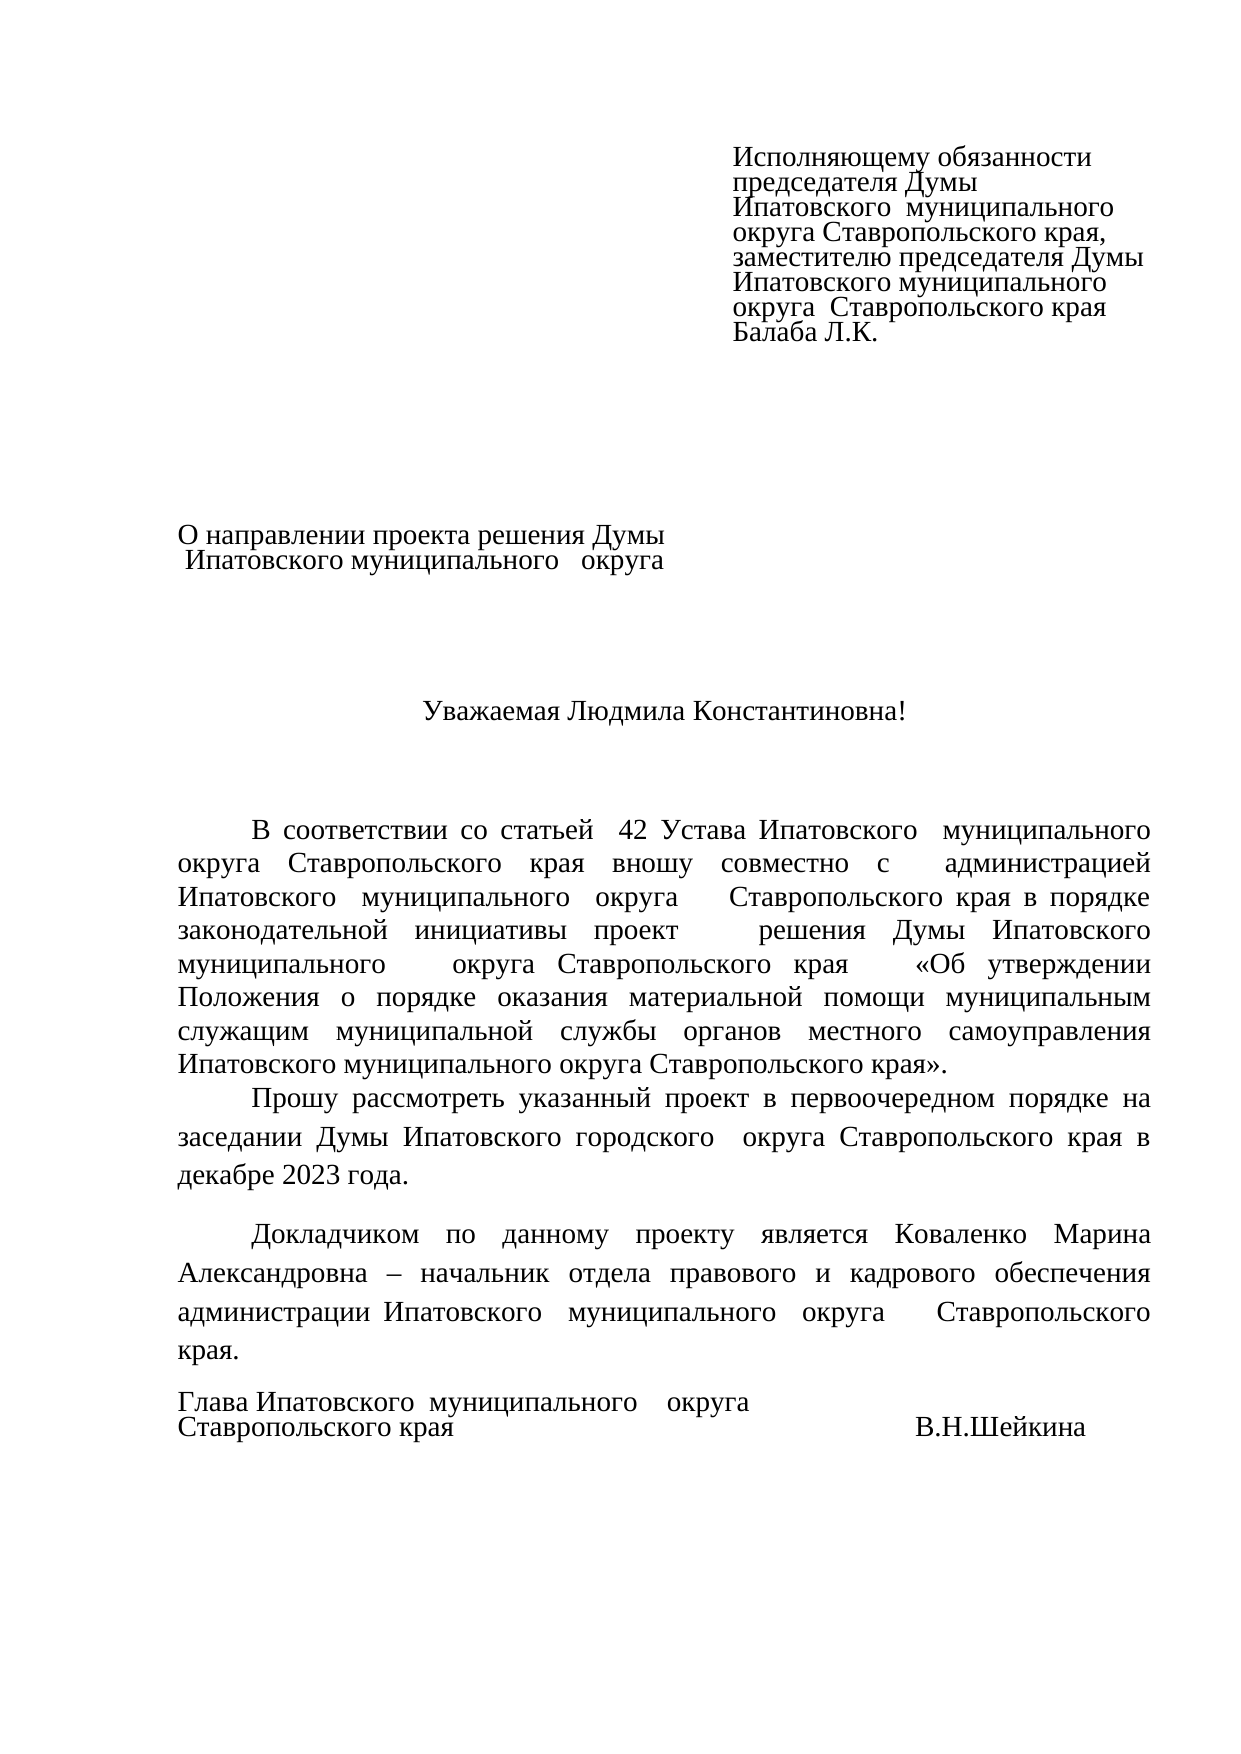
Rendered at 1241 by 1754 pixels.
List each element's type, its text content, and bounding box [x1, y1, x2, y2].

text Уважаемая Людмила Константиновна! [177, 693, 1152, 727]
text О направлении проекта решения Думы [177, 524, 1152, 549]
text Ипатовского муниципального округа [177, 549, 1152, 574]
text Прошу рассмотреть указанный проект в первоочередном порядке на заседании Думы Ипатовского городского округа Ставропольского края в декабре 2023 года. [177, 1080, 1152, 1191]
text В соответствии со статьей 42 Устава Ипатовского муниципального округа Ставропольского края вношу совместно с администрацией Ипатовского муниципального округа Ставропольского края в порядке законодательной инициативы проект решения Думы Ипатовского муниципального округа Ставропольского края «Об утверждении Положения о порядке оказания материальной помощи муниципальным служащим муниципальной службы органов местного самоуправления Ипатовского муниципального округа Ставропольского края». [177, 812, 1152, 1080]
text Глава Ипатовского муниципального округа [177, 1392, 1152, 1417]
text Ставропольского края В.Н.Шейкина [177, 1417, 1152, 1442]
text Докладчиком по данному проекту является Коваленко Марина Александровна – начальник отдела правового и кадрового обеспечения администрации Ипатовского муниципального округа Ставропольского края. [177, 1217, 1152, 1366]
table_header Исполняющему обязанности председателя Думы Ипатовского муниципального округа Ставропольского края, заместителю председателя Думы Ипатовского муниципального округа Ставропольского края Балаба Л.К. [721, 146, 1196, 346]
